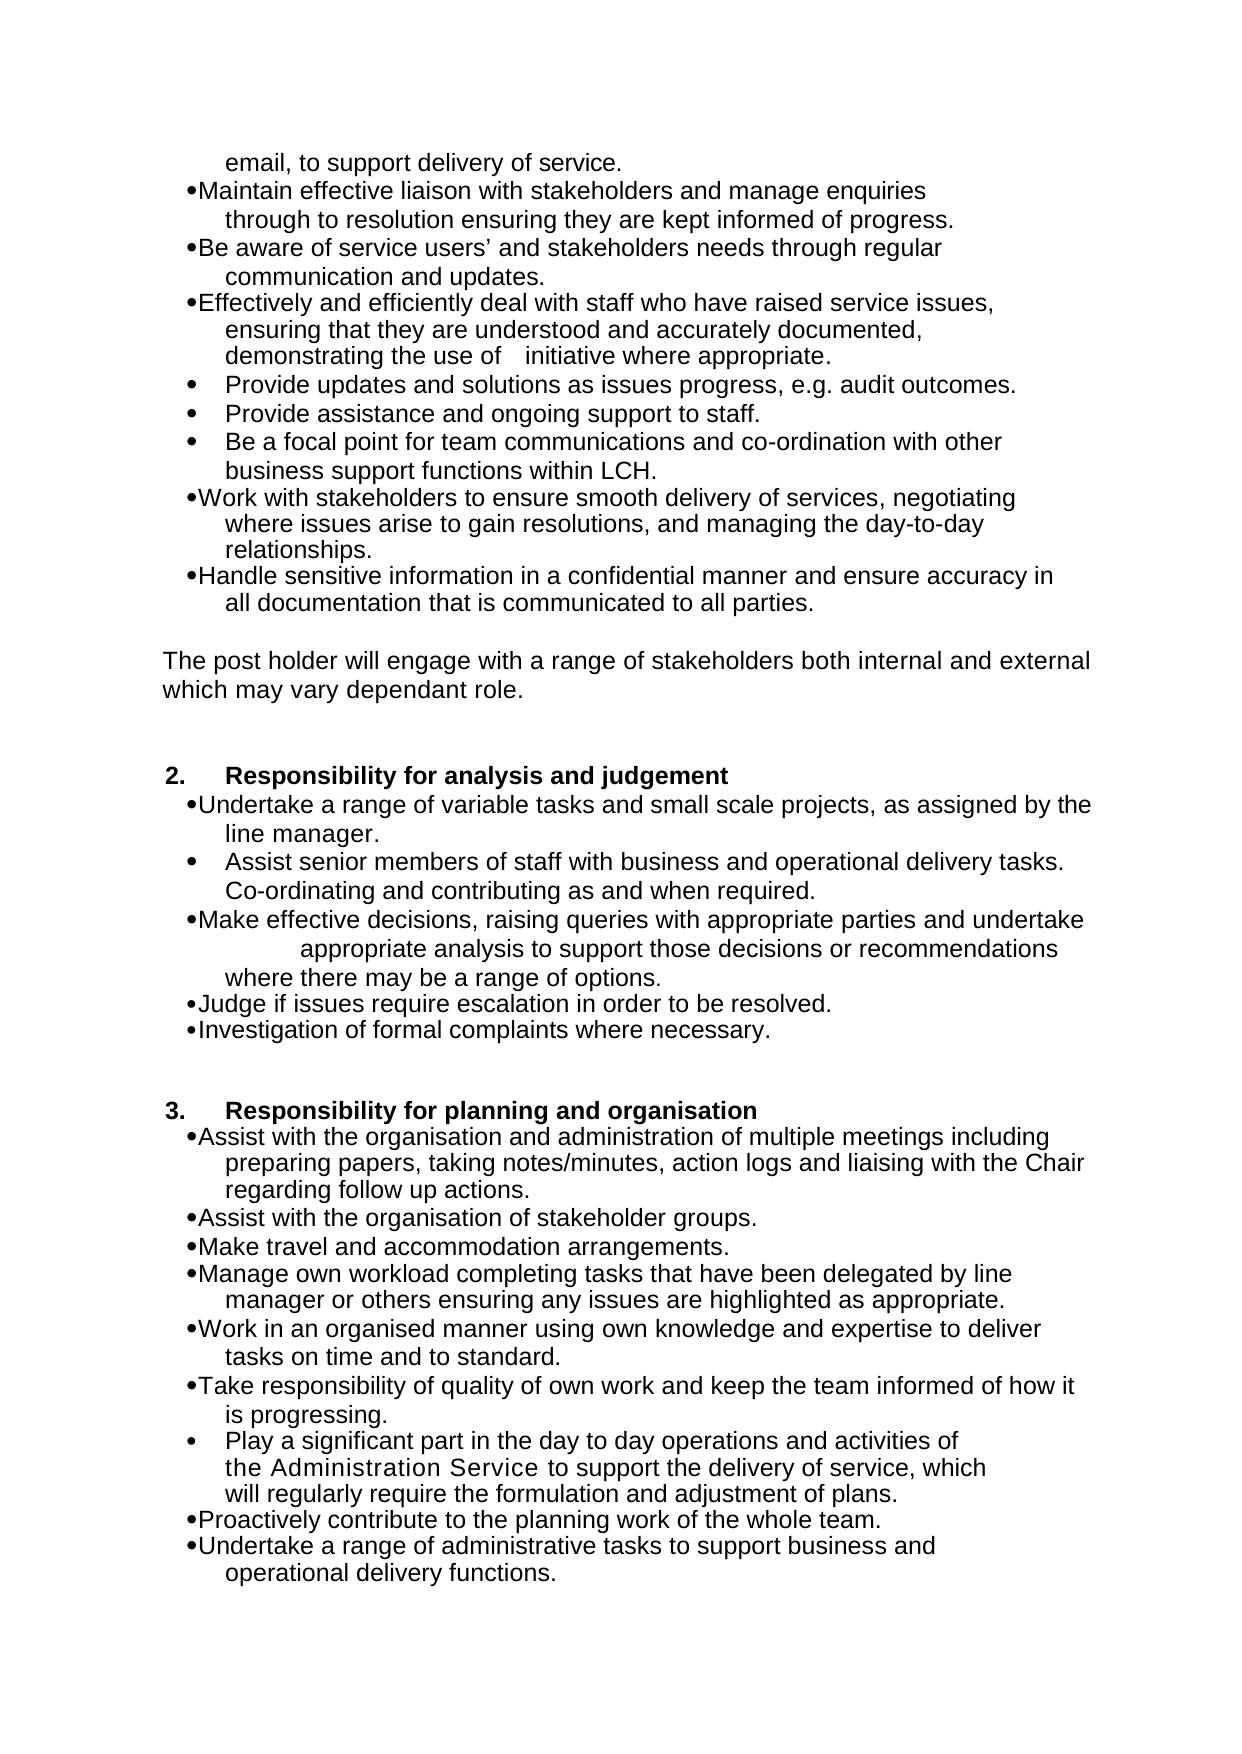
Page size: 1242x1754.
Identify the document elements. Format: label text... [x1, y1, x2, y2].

list Assist senior members of staff with business and operational delivery tasks. Co-ordinating and contributing as and when required. [187, 847, 1094, 905]
list Provide assistance and ongoing support to staff. [187, 398, 1086, 427]
list Make travel and accommodation arrangements. [187, 1232, 1094, 1261]
list Work in an organised manner using own knowledge and expertise to deliver tasks on time and to standard. [187, 1313, 1094, 1371]
list Responsibility for planning and organisation [165, 1096, 1094, 1124]
list Maintain effective liaison with stakeholders and manage enquiries through to resolution ensuring they are kept informed of progress. [187, 176, 1017, 233]
list Be aware of service users’ and stakeholders needs through regular communication and updates. [187, 233, 1094, 291]
list Work with stakeholders to ensure smooth delivery of services, negotiating where issues arise to gain resolutions, and managing the day-to-day relationships. [187, 485, 1066, 564]
list Proactively contribute to the planning work of the whole team. [187, 1507, 1002, 1534]
list Take responsibility of quality of own work and keep the team informed of how it is progressing. [187, 1371, 1094, 1429]
text The post holder will engage with a range of stakeholders both internal and external which may vary dependant role. [162, 646, 1094, 703]
list Be a focal point for team communications and co-ordination with other business support functions within LCH. [187, 427, 1086, 485]
list Manage own workload completing tasks that have been delegated by line manager or others ensuring any issues are highlighted as appropriate. [187, 1261, 1085, 1313]
list Investigation of formal complaints where necessary. [187, 1017, 1041, 1044]
list Assist with the organisation and administration of multiple meetings including preparing papers, taking notes/minutes, action logs and liaising with the Chair regarding follow up actions. [187, 1124, 1085, 1203]
list Responsibility for analysis and judgement [165, 761, 1094, 790]
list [187, 150, 1064, 176]
list Undertake a range of variable tasks and small scale projects, as assigned by the line manager. [187, 790, 1094, 847]
list Effectively and efficiently deal with staff who have raised service issues, ensuring that they are understood and accurately documented, demonstrating the use of initiative where appropriate. [187, 291, 1073, 370]
list Assist with the organisation of stakeholder groups. [187, 1203, 1094, 1232]
list Judge if issues require escalation in order to be resolved. [187, 991, 1041, 1017]
list Handle sensitive information in a confidential manner and ensure accuracy in all documentation that is communicated to all parties. [187, 564, 1066, 616]
list Provide updates and solutions as issues progress, e.g. audit outcomes. [187, 370, 1086, 398]
list Make effective decisions, raising queries with appropriate parties and undertake appropriate analysis to support those decisions or recommendations where there may be a range of options. [187, 905, 1094, 991]
list Undertake a range of administrative tasks to support business and operational delivery functions. [187, 1534, 1002, 1586]
list Play a significant part in the day to day operations and activities of the Administration Service to support the delivery of service, which will regularly require the formulation and adjustment of plans. [187, 1429, 1002, 1507]
